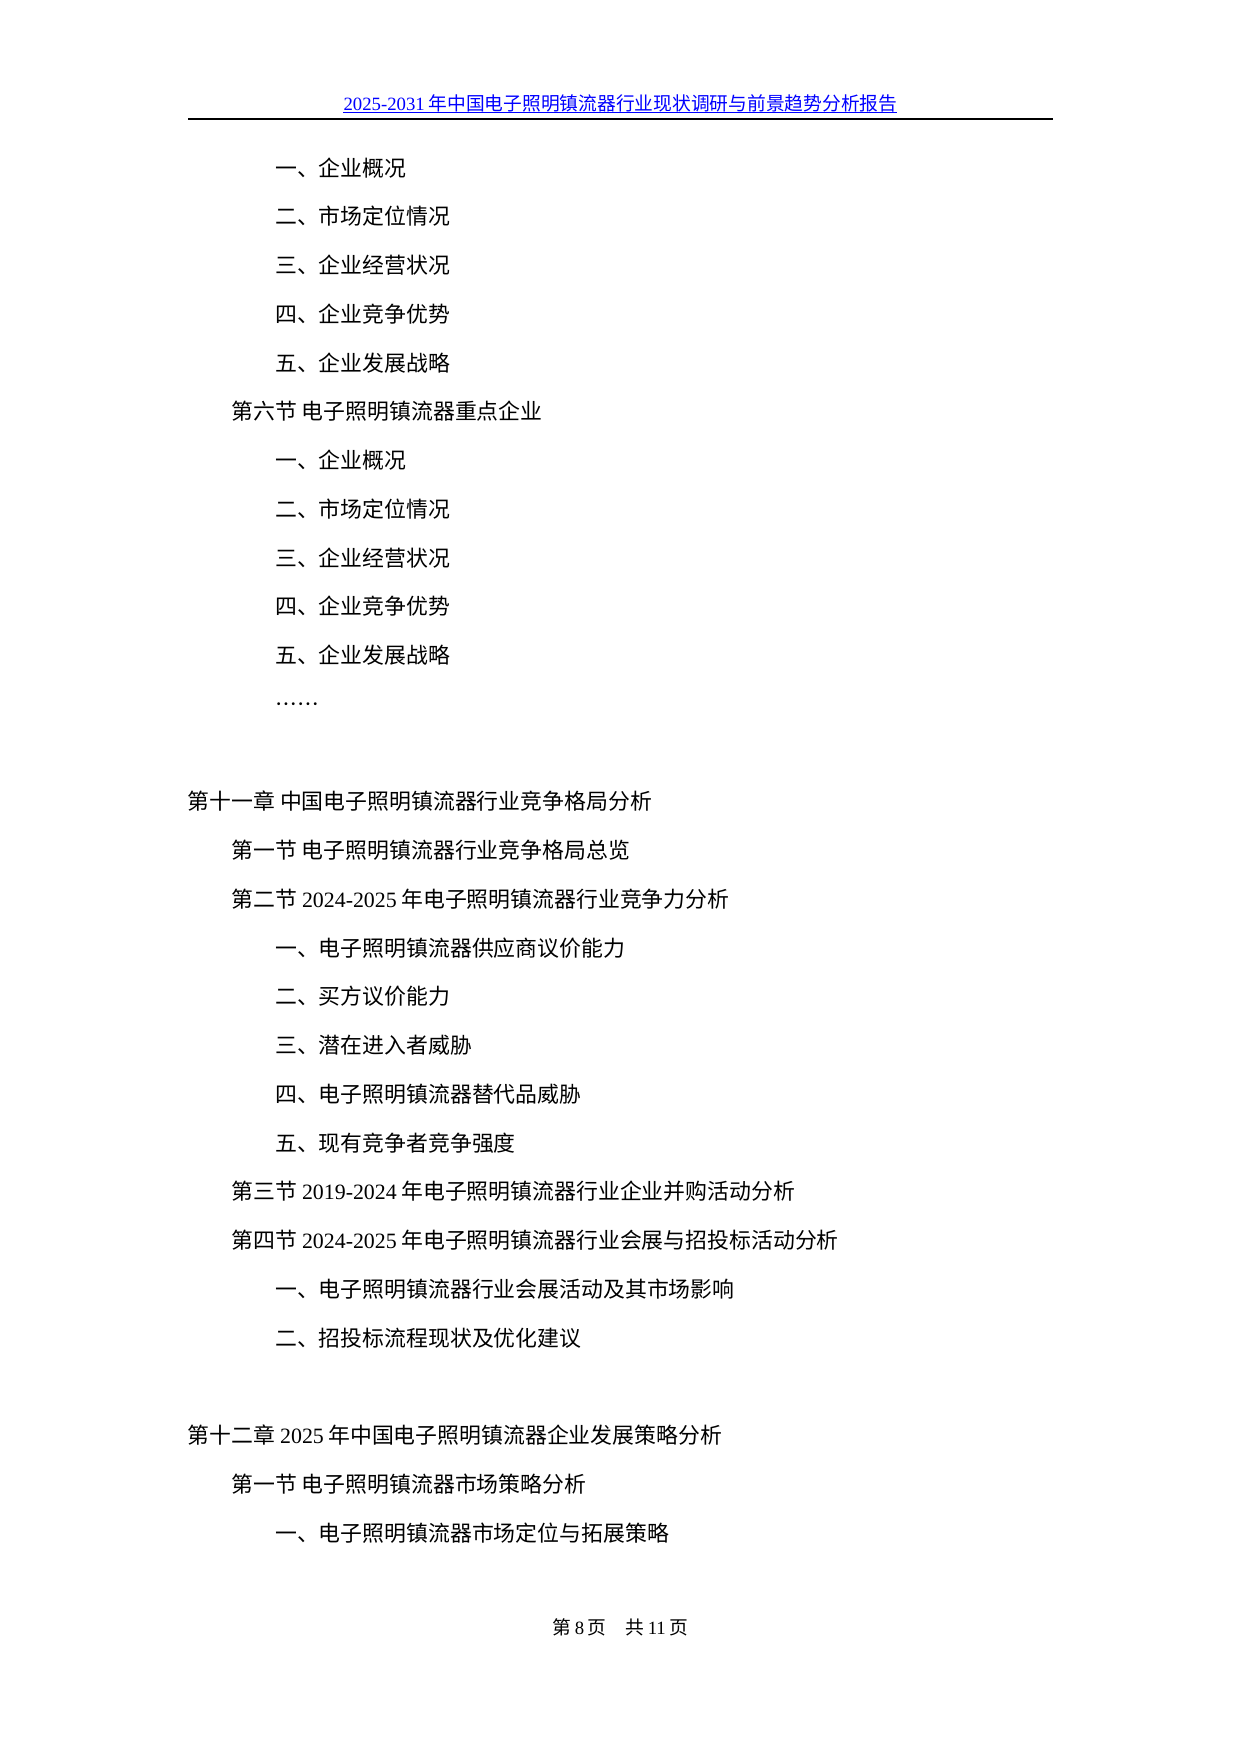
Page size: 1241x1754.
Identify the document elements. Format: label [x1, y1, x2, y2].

text [187, 150, 1053, 1548]
